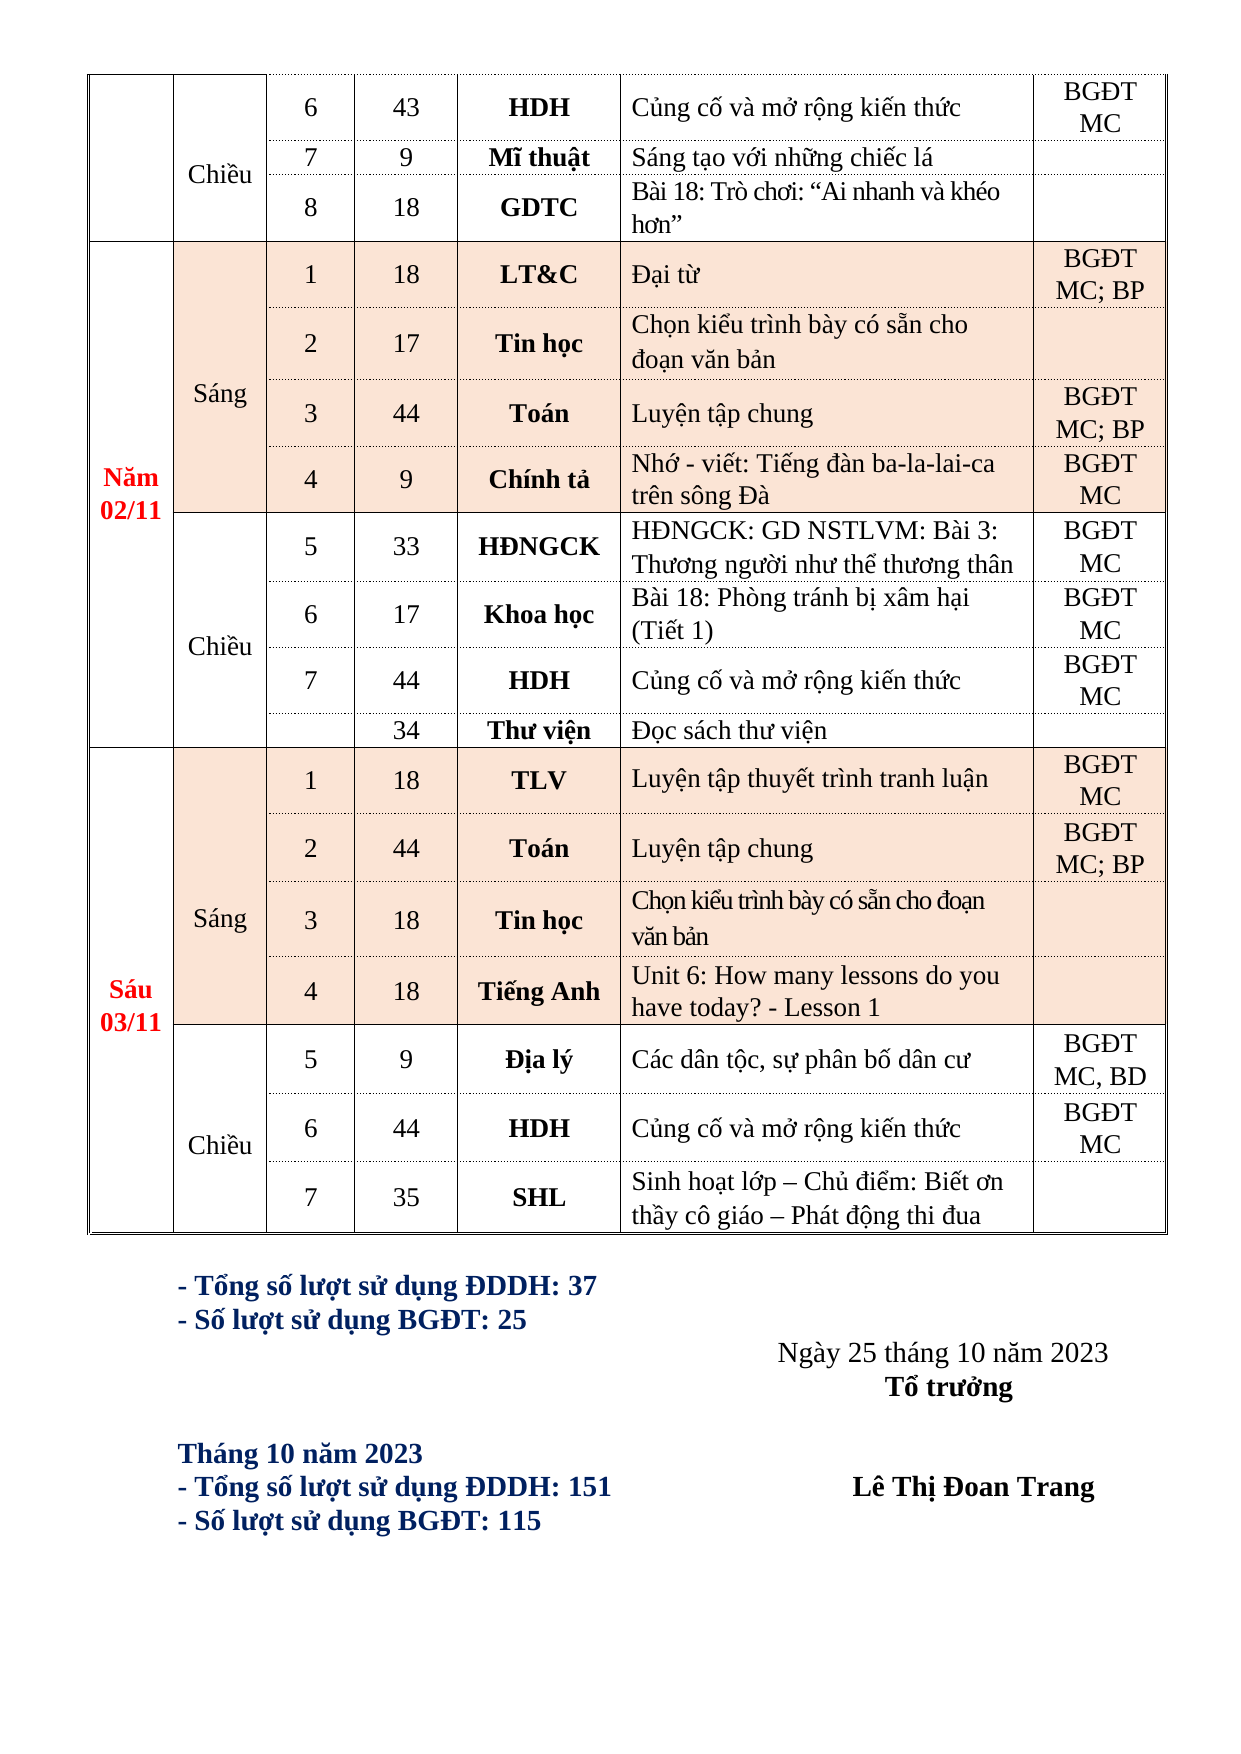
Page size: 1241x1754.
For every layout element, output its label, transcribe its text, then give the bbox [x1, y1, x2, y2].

table_cell BGĐT MC; BP [1034, 813, 1165, 881]
table_cell 18 [355, 242, 457, 307]
table_cell 7 [267, 647, 354, 713]
table_cell Bài 18: Trò chơi: “Ai nhanh và khéo hơn” [621, 174, 1033, 241]
table_cell Nhớ - viết: Tiếng đàn ba-la-lai-ca trên sông Đà [621, 446, 1033, 512]
table_cell 18 [355, 881, 457, 956]
table_cell HDH [458, 647, 620, 713]
table_cell 1 [267, 748, 354, 813]
table_cell Bài 18: Phòng tránh bị xâm hại (Tiết 1) [621, 581, 1033, 647]
table_cell 9 [355, 446, 457, 512]
table_cell Chính tả [458, 446, 620, 512]
table_cell Củng cố và mở rộng kiến thức [621, 1093, 1033, 1161]
table_cell Tin học [458, 307, 620, 379]
table_cell Đọc sách thư viện [621, 713, 1033, 747]
table_cell Khoa học [458, 581, 620, 647]
table_cell LT&C [458, 242, 620, 307]
table_cell Địa lý [458, 1025, 620, 1092]
text - Số lượt sử dụng BGĐT: 115 [177, 1503, 1122, 1537]
table_cell [1034, 140, 1165, 174]
table_cell BGĐT MC [1034, 647, 1165, 713]
table_cell Luyện tập chung [621, 379, 1033, 446]
table_cell 9 [355, 140, 457, 174]
table_cell SHL [458, 1161, 620, 1232]
text Tổ trưởng [177, 1369, 1122, 1402]
table_cell 17 [355, 307, 457, 379]
table_cell Củng cố và mở rộng kiến thức [621, 647, 1033, 713]
text Tháng 10 năm 2023 [177, 1436, 1122, 1469]
table_cell Sinh hoạt lớp – Chủ điểm: Biết ơn thầy cô giáo – Phát động thi đua [621, 1161, 1033, 1232]
table_cell Sáu 03/11 [90, 748, 173, 1232]
table_cell 4 [267, 956, 354, 1024]
table_cell Chiều [174, 513, 266, 747]
table_cell 17 [355, 581, 457, 647]
table_cell Toán [458, 379, 620, 446]
table_cell 44 [355, 647, 457, 713]
table_cell 7 [267, 1161, 354, 1232]
table_cell BGĐT MC [1034, 748, 1165, 813]
table_cell Luyện tập chung [621, 813, 1033, 881]
table_cell Luyện tập thuyết trình tranh luận [621, 748, 1033, 813]
table_cell 18 [355, 748, 457, 813]
table_cell 6 [267, 581, 354, 647]
table_cell 18 [355, 956, 457, 1024]
table_cell 3 [267, 881, 354, 956]
table_cell Các dân tộc, sự phân bố dân cư [621, 1025, 1033, 1092]
table_cell Mĩ thuật [458, 140, 620, 174]
table_cell Tiếng Anh [458, 956, 620, 1024]
table_cell 2 [267, 813, 354, 881]
text Ngày 25 tháng 10 năm 2023 [777, 1335, 1122, 1369]
table_cell Sáng [174, 242, 266, 512]
table_cell [1034, 713, 1165, 747]
table_cell Củng cố và mở rộng kiến thức [621, 74, 1033, 140]
table_cell HĐNGCK: GD NSTLVM: Bài 3: Thương người như thể thương thân [621, 513, 1033, 581]
table_cell BGĐT MC; BP [1034, 379, 1165, 446]
table_cell [1034, 1161, 1165, 1232]
table_cell 33 [355, 513, 457, 581]
table_cell BGĐT MC [1034, 513, 1165, 581]
table_cell Thư viện [458, 713, 620, 747]
table_cell 34 [355, 713, 457, 747]
table_cell Sáng [174, 748, 266, 1024]
table_cell 2 [267, 307, 354, 379]
table_cell Sáng tạo với những chiếc lá [621, 140, 1033, 174]
table_cell 9 [355, 1025, 457, 1092]
table_cell BGĐT MC [1034, 446, 1165, 512]
table_cell BGĐT MC [1034, 581, 1165, 647]
table_cell [1034, 881, 1165, 956]
table_cell 35 [355, 1161, 457, 1232]
table_cell 43 [355, 74, 457, 140]
table_cell Toán [458, 813, 620, 881]
table_cell HDH [458, 1093, 620, 1161]
table_cell BGĐT MC; BP [1034, 242, 1165, 307]
table_cell 5 [267, 513, 354, 581]
table_cell [1034, 956, 1165, 1024]
table_cell BGĐT MC [1034, 74, 1165, 140]
table_cell 4 [267, 446, 354, 512]
table_cell 44 [355, 1093, 457, 1161]
table_cell 1 [267, 242, 354, 307]
table_cell Đại từ [621, 242, 1033, 307]
table_cell [1034, 307, 1165, 379]
table_cell 3 [267, 379, 354, 446]
table_cell [1034, 174, 1165, 241]
table_cell Chọn kiểu trình bày có sẵn cho đoạn văn bản [621, 881, 1033, 956]
text - Tổng số lượt sử dụng ĐDDH: 151 Lê Thị Đoan Trang [177, 1469, 1122, 1503]
table_cell GDTC [458, 174, 620, 241]
table_cell 18 [355, 174, 457, 241]
table_cell 6 [267, 1093, 354, 1161]
table_cell Chiều [174, 1025, 266, 1232]
table_cell HĐNGCK [458, 513, 620, 581]
table_cell 8 [267, 174, 354, 241]
table_cell TLV [458, 748, 620, 813]
table_cell 6 [267, 74, 354, 140]
table_cell Năm 02/11 [90, 242, 173, 747]
table_cell 44 [355, 813, 457, 881]
table_cell BGĐT MC, BD [1034, 1025, 1165, 1092]
table_cell BGĐT MC [1034, 1093, 1165, 1161]
table_cell Tin học [458, 881, 620, 956]
table_cell [267, 713, 354, 747]
table_cell Chọn kiểu trình bày có sẵn cho đoạn văn bản [621, 307, 1033, 379]
table_cell Chiều [174, 75, 266, 241]
table_cell Unit 6: How many lessons do you have today? - Lesson 1 [621, 956, 1033, 1024]
text - Số lượt sử dụng BGĐT: 25 [177, 1302, 1122, 1335]
table_cell 44 [355, 379, 457, 446]
table_cell 7 [267, 140, 354, 174]
table_cell HDH [458, 74, 620, 140]
table_cell 5 [267, 1025, 354, 1092]
text - Tổng số lượt sử dụng ĐDDH: 37 [177, 1268, 1122, 1302]
